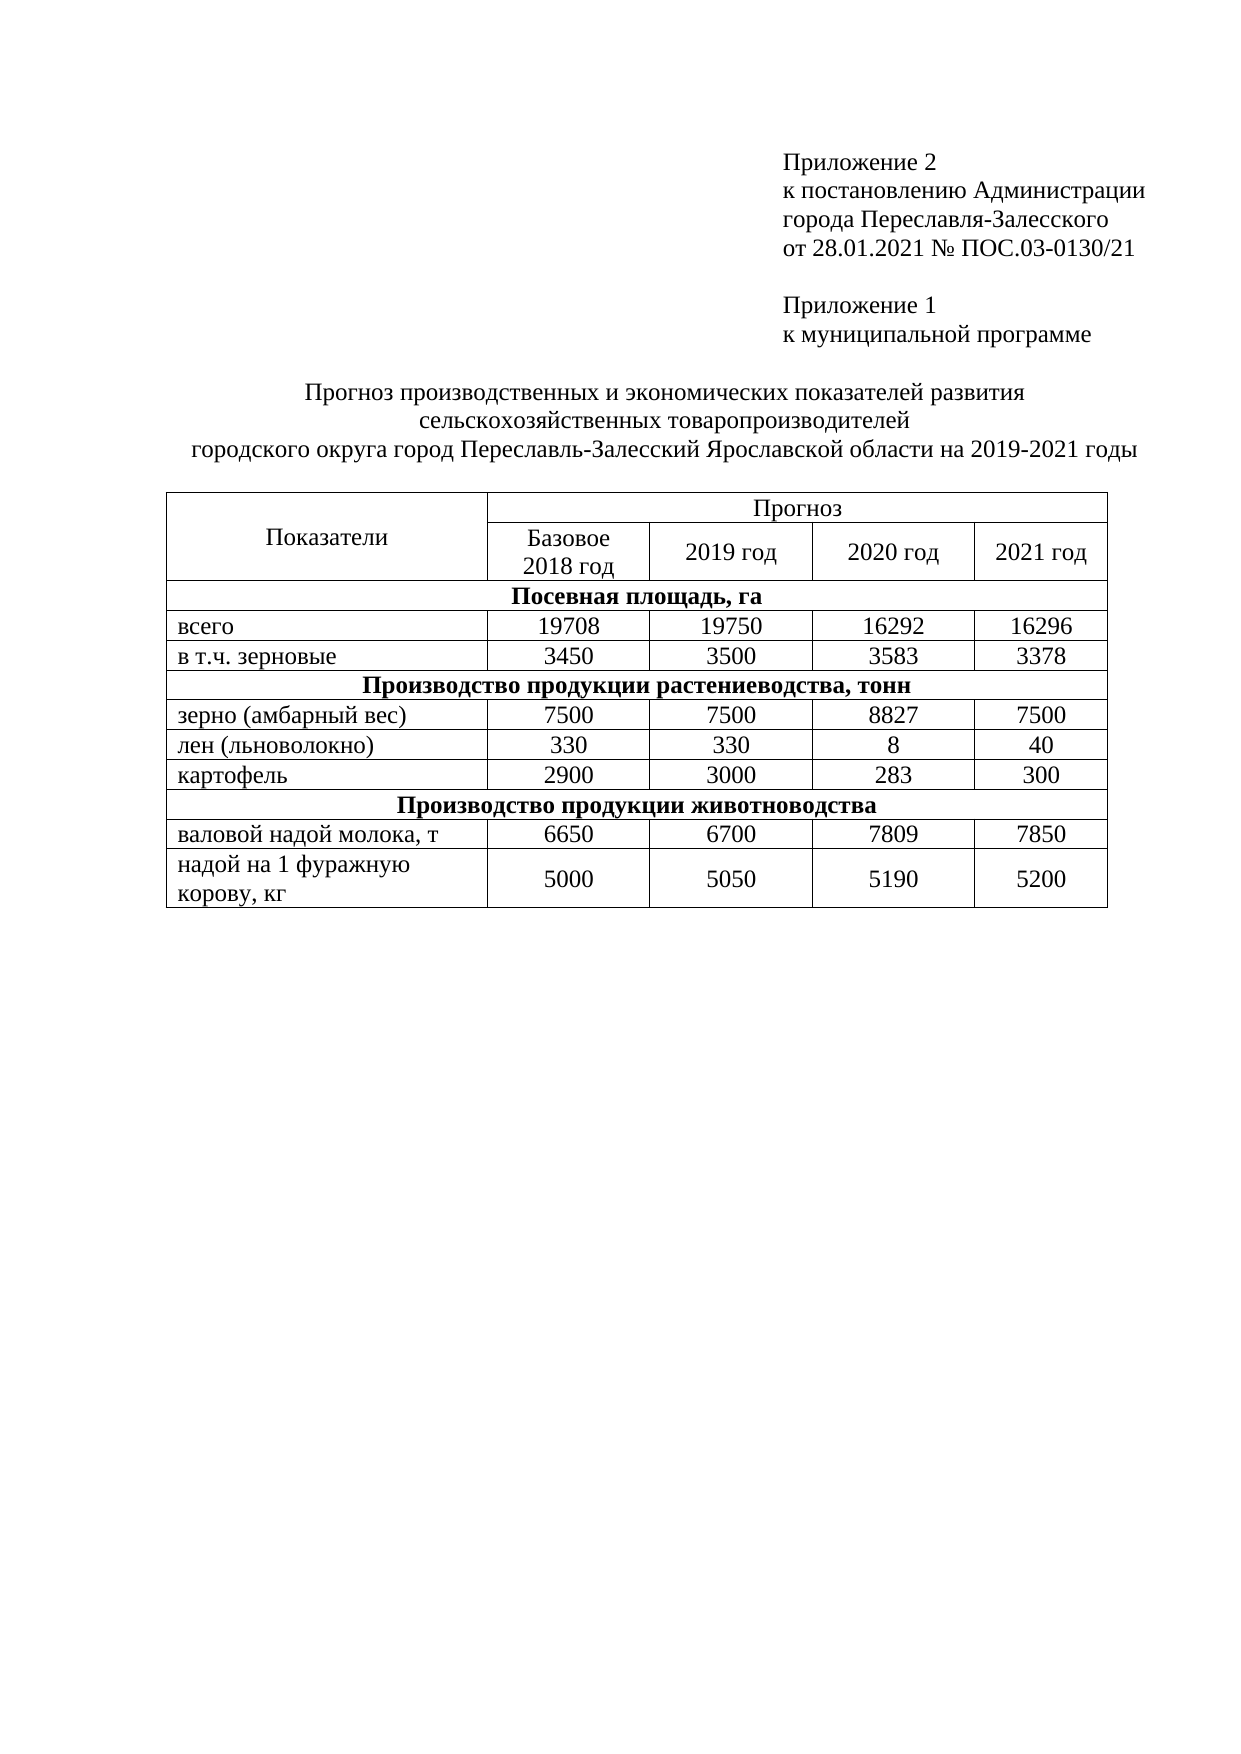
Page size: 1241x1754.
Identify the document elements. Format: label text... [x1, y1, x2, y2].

table_cell 3583 [813, 641, 974, 669]
table_cell 283 [813, 760, 974, 789]
table_cell Посевная площадь, га [167, 581, 1107, 610]
table_cell всего [167, 611, 487, 640]
table_header Прогноз [488, 493, 1107, 522]
table_cell Производство продукции растениеводства, тонн [167, 671, 1107, 699]
table_cell в т.ч. зерновые [167, 641, 487, 669]
table_cell 16292 [813, 611, 974, 640]
text Прогноз производственных и экономических показателей развития [177, 377, 1152, 406]
table_cell 3378 [975, 641, 1107, 669]
table_cell 2900 [488, 760, 649, 789]
table_cell зерно (амбарный вес) [167, 700, 487, 729]
table_cell валовой надой молока, т [167, 820, 487, 848]
table_cell 7850 [975, 820, 1107, 848]
table_cell 3500 [650, 641, 812, 669]
table_cell 2019 год [650, 523, 812, 580]
table_cell 19708 [488, 611, 649, 640]
text Приложение 1 [177, 291, 1152, 319]
table_cell 16296 [975, 611, 1107, 640]
table_cell 8 [813, 730, 974, 759]
text города Переславля-Залесского [177, 204, 1152, 233]
table_cell 6650 [488, 820, 649, 848]
table_cell 7500 [488, 700, 649, 729]
table_cell 2020 год [813, 523, 974, 580]
table_cell 5190 [813, 849, 974, 907]
table_cell лен (льноволокно) [167, 730, 487, 759]
table_cell 40 [975, 730, 1107, 759]
table_cell 6700 [650, 820, 812, 848]
table_cell 2021 год [975, 523, 1107, 580]
table_cell 19750 [650, 611, 812, 640]
table_cell картофель [167, 760, 487, 789]
table_cell 3450 [488, 641, 649, 669]
table_cell 5200 [975, 849, 1107, 907]
text сельскохозяйственных товаропроизводителей [177, 406, 1152, 434]
table_cell 7500 [975, 700, 1107, 729]
table_header Показатели [167, 493, 487, 580]
table_cell 330 [650, 730, 812, 759]
table_cell 8827 [813, 700, 974, 729]
text к муниципальной программе [177, 319, 1152, 348]
table_cell Производство продукции животноводства [167, 790, 1107, 818]
text к постановлению Администрации [177, 176, 1152, 204]
table_cell 5050 [650, 849, 812, 907]
table_cell 7500 [650, 700, 812, 729]
table_cell 300 [975, 760, 1107, 789]
table_cell 7809 [813, 820, 974, 848]
table_cell надой на 1 фуражную корову, кг [167, 849, 487, 907]
table_cell 330 [488, 730, 649, 759]
text от 28.01.2021 № ПОС.03-0130/21 [177, 233, 1152, 262]
text городского округа город Переславль-Залесский Ярославской области на 2019-2021 годы [177, 434, 1152, 463]
table_cell 5000 [488, 849, 649, 907]
text Приложение 2 [177, 147, 1152, 176]
table_cell 3000 [650, 760, 812, 789]
table_cell Базовое 2018 год [488, 523, 649, 580]
